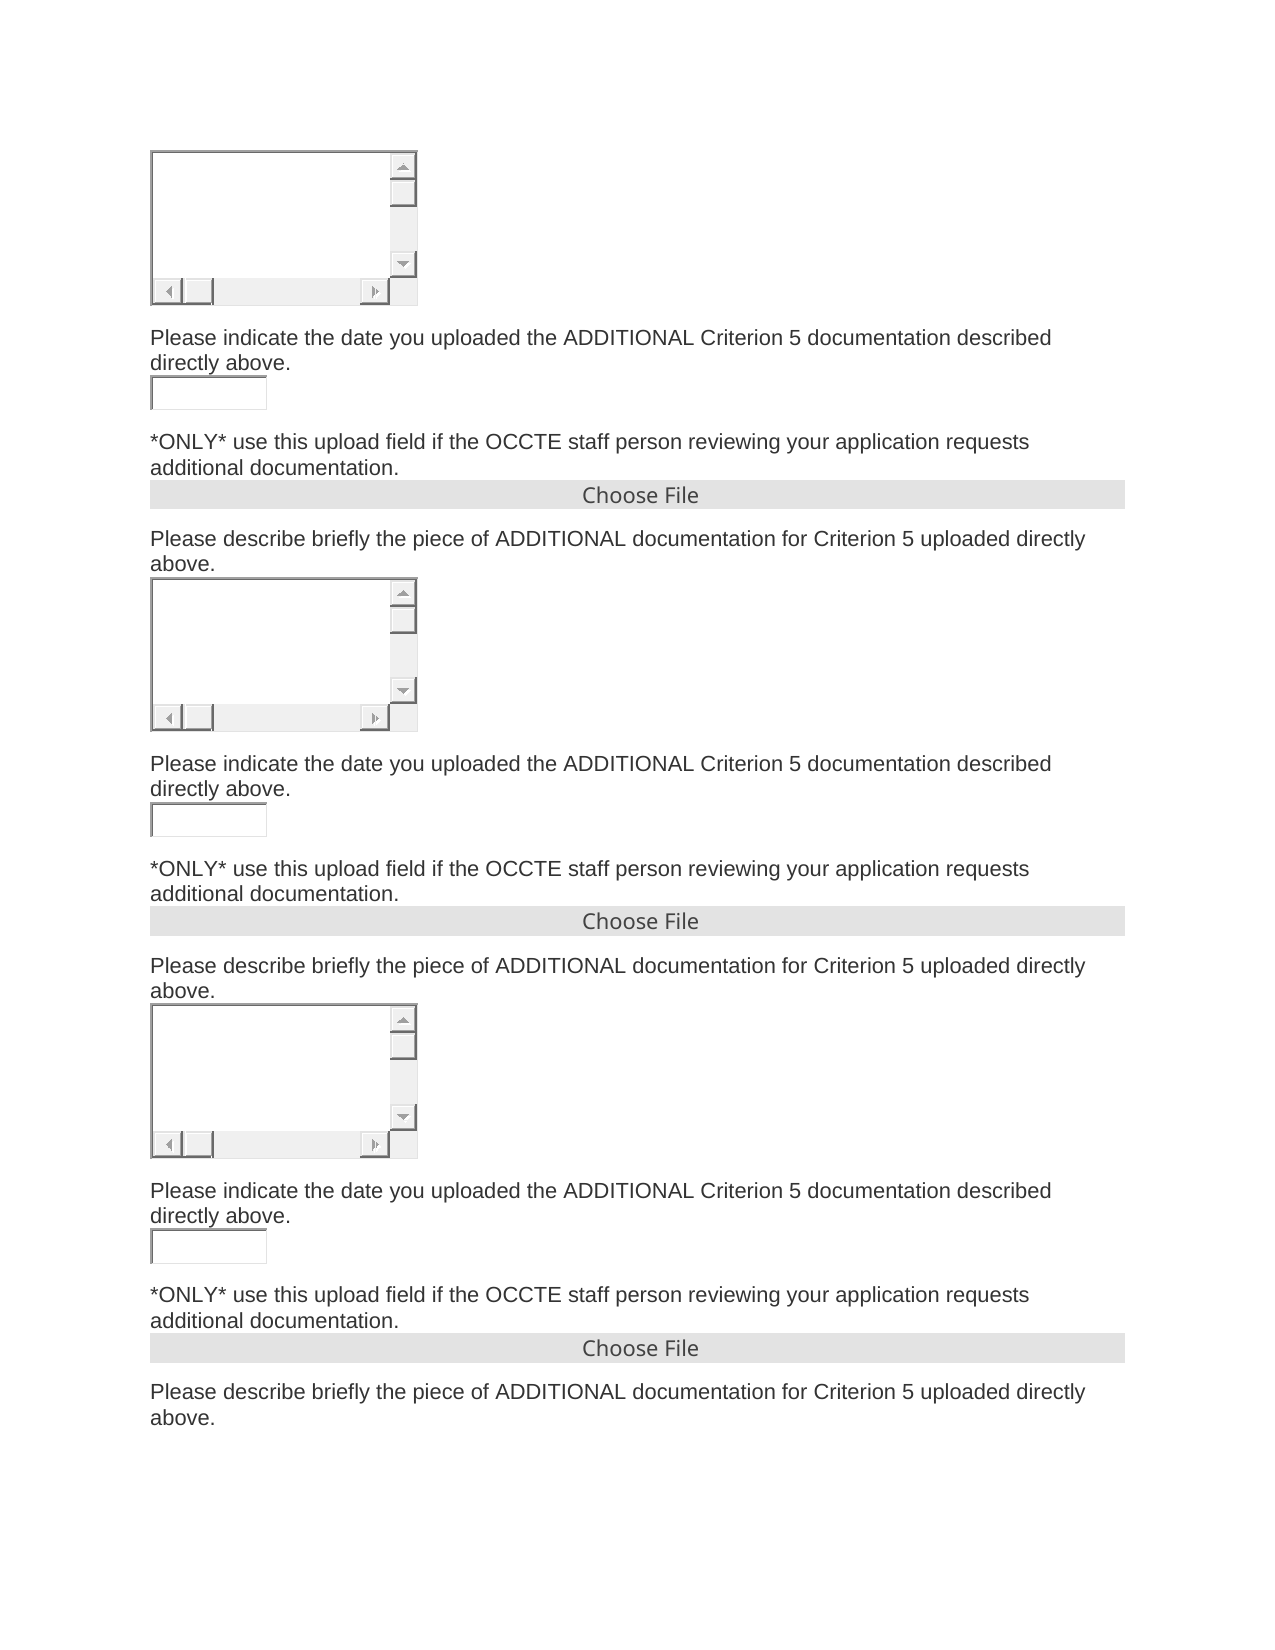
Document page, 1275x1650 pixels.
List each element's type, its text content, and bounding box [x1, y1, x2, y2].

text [150, 1282, 1125, 1333]
text Choose File [150, 480, 1125, 509]
text Please describe briefly the piece of ADDITIONAL documentation for Criterion 5 uploaded directly above. [150, 526, 1125, 577]
text *ONLY* use this upload field if the OCCTE staff person reviewing your application requests additional documentation. [150, 856, 1125, 906]
text Please indicate the date you uploaded the ADDITIONAL Criterion 5 documentation described directly above. [150, 1178, 1125, 1228]
text Please describe briefly the piece of ADDITIONAL documentation for Criterion 5 uploaded directly above. [150, 1379, 1125, 1430]
text Choose File [150, 906, 1125, 936]
text Choose File [150, 1333, 1125, 1363]
text Please indicate the date you uploaded the ADDITIONAL Criterion 5 documentation described directly above. [150, 751, 1125, 802]
text Please describe briefly the piece of ADDITIONAL documentation for Criterion 5 uploaded directly above. [150, 953, 1125, 1003]
text Please indicate the date you uploaded the ADDITIONAL Criterion 5 documentation described directly above. [150, 324, 1125, 375]
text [150, 429, 1125, 480]
